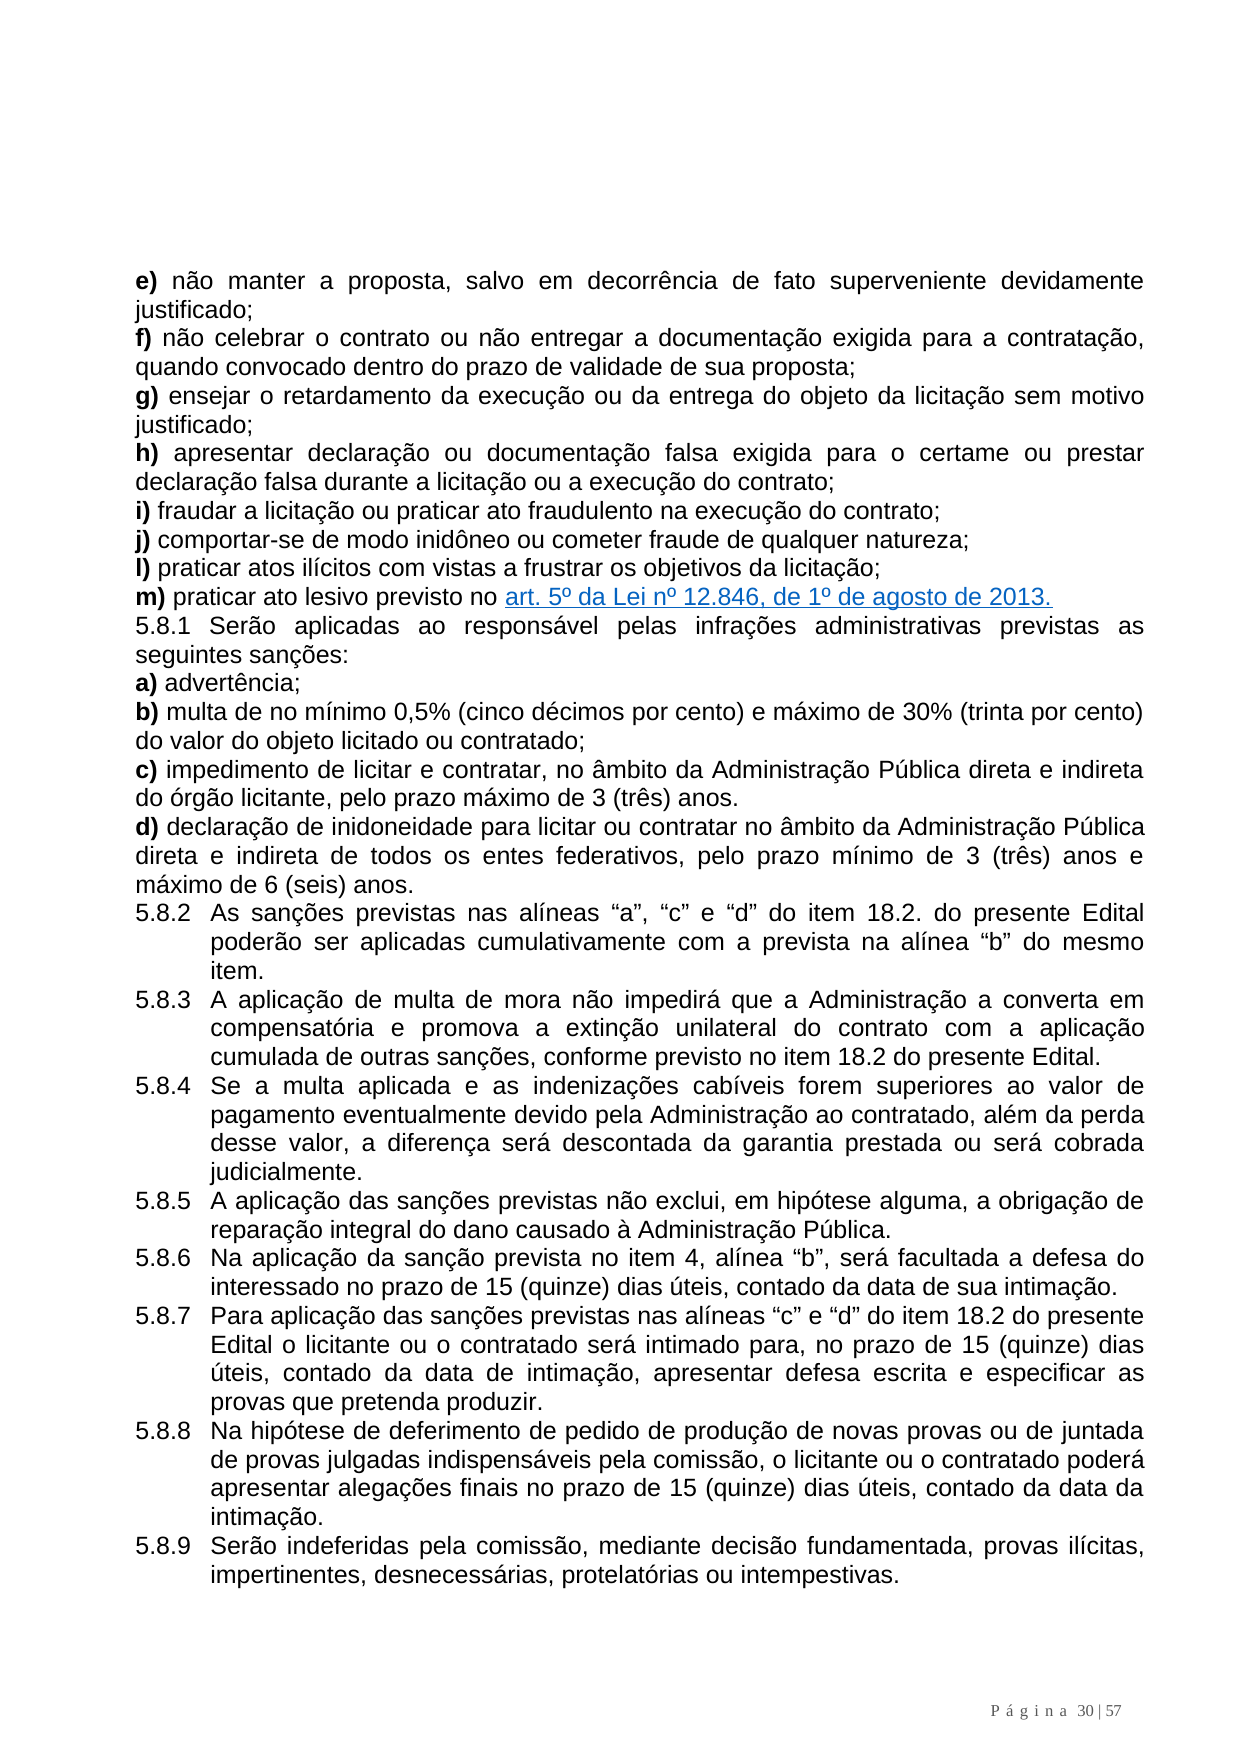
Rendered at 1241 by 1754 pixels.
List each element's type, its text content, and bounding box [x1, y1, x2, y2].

text m) praticar ato lesivo previsto no art. 5º da Lei nº 12.846, de 1º de agosto de 2013. [135, 582, 1146, 611]
text e) não manter a proposta, salvo em decorrência de fato superveniente devidamente justificado; [135, 266, 1146, 323]
text d) declaração de inidoneidade para licitar ou contratar no âmbito da Administração Pública direta e indireta de todos os entes federativos, pelo prazo mínimo de 3 (três) anos e máximo de 6 (seis) anos. [135, 812, 1146, 898]
text j) comportar-se de modo inidôneo ou cometer fraude de qualquer natureza; [135, 524, 1146, 553]
text g) ensejar o retardamento da execução ou da entrega do objeto da licitação sem motivo justificado; [135, 381, 1146, 438]
list Serão indeferidas pela comissão, mediante decisão fundamentada, provas ilícitas, impertinentes, desnecessárias, protelatórias ou intempestivas. [135, 1531, 1146, 1588]
list Se a multa aplicada e as indenizações cabíveis forem superiores ao valor de pagamento eventualmente devido pela Administração ao contratado, além da perda desse valor, a diferença será descontada da garantia prestada ou será cobrada judicialmente. [135, 1071, 1146, 1186]
text c) impedimento de licitar e contratar, no âmbito da Administração Pública direta e indireta do órgão licitante, pelo prazo máximo de 3 (três) anos. [135, 754, 1146, 812]
text f) não celebrar o contrato ou não entregar a documentação exigida para a contratação, quando convocado dentro do prazo de validade de sua proposta; [135, 323, 1146, 381]
list Para aplicação das sanções previstas nas alíneas “c” e “d” do item 18.2 do presente Edital o licitante ou o contratado será intimado para, no prazo de 15 (quinze) dias úteis, contado da data de intimação, apresentar defesa escrita e especificar as provas que pretenda produzir. [135, 1301, 1146, 1416]
list Na aplicação da sanção prevista no item 4, alínea “b”, será facultada a defesa do interessado no prazo de 15 (quinze) dias úteis, contado da data de sua intimação. [135, 1243, 1146, 1301]
text h) apresentar declaração ou documentação falsa exigida para o certame ou prestar declaração falsa durante a licitação ou a execução do contrato; [135, 438, 1146, 496]
text a) advertência; [135, 668, 1146, 697]
text b) multa de no mínimo 0,5% (cinco décimos por cento) e máximo de 30% (trinta por cento) do valor do objeto licitado ou contratado; [135, 697, 1146, 754]
text l) praticar atos ilícitos com vistas a frustrar os objetivos da licitação; [135, 553, 1146, 582]
text 5.8.1 Serão aplicadas ao responsável pelas infrações administrativas previstas as seguintes sanções: [135, 611, 1146, 668]
list A aplicação das sanções previstas não exclui, em hipótese alguma, a obrigação de reparação integral do dano causado à Administração Pública. [135, 1186, 1146, 1243]
list As sanções previstas nas alíneas “a”, “c” e “d” do item 18.2. do presente Edital poderão ser aplicadas cumulativamente com a prevista na alínea “b” do mesmo item. [135, 898, 1146, 984]
list A aplicação de multa de mora não impedirá que a Administração a converta em compensatória e promova a extinção unilateral do contrato com a aplicação cumulada de outras sanções, conforme previsto no item 18.2 do presente Edital. [135, 984, 1146, 1071]
list Na hipótese de deferimento de pedido de produção de novas provas ou de juntada de provas julgadas indispensáveis pela comissão, o licitante ou o contratado poderá apresentar alegações finais no prazo de 15 (quinze) dias úteis, contado da data da intimação. [135, 1416, 1146, 1531]
text i) fraudar a licitação ou praticar ato fraudulento na execução do contrato; [135, 496, 1146, 524]
